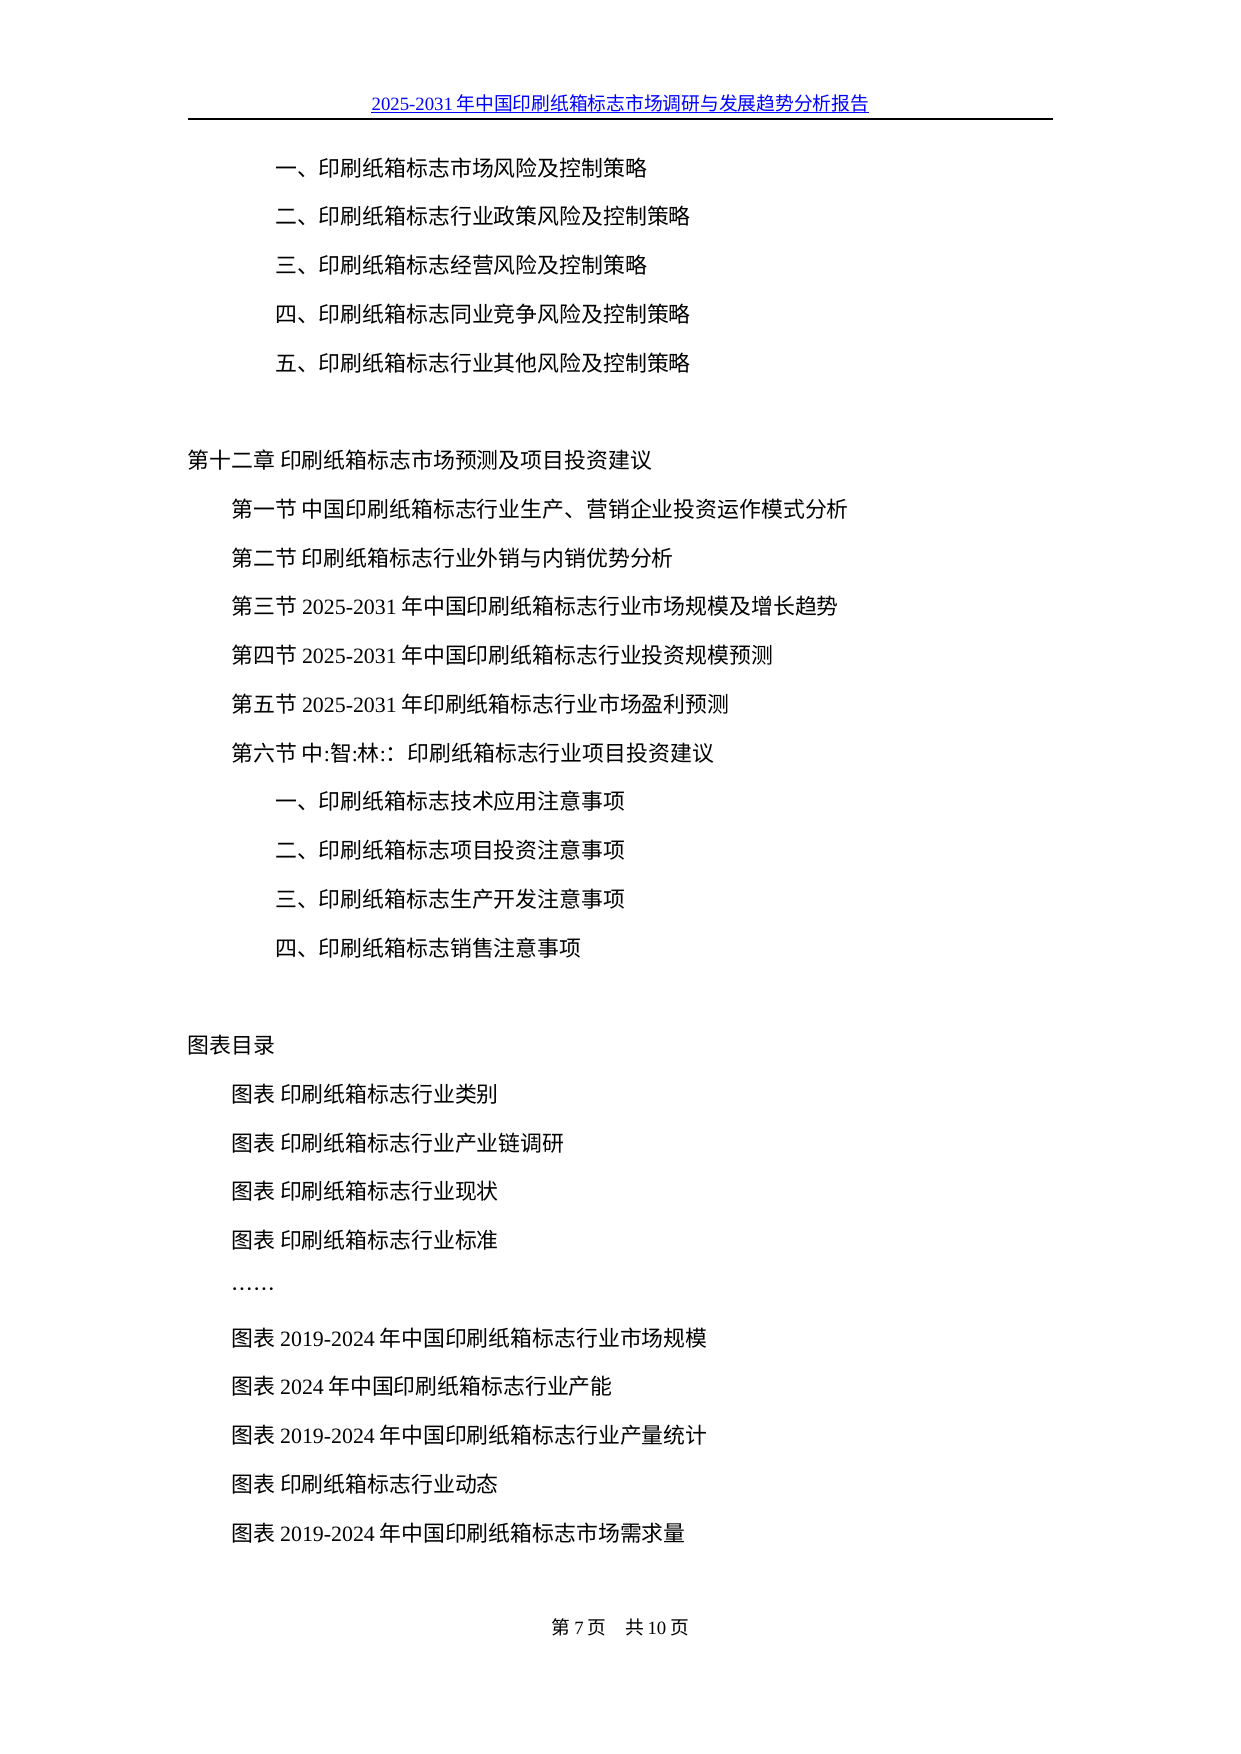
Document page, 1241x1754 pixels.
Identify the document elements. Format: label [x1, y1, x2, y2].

text [187, 150, 1053, 1548]
